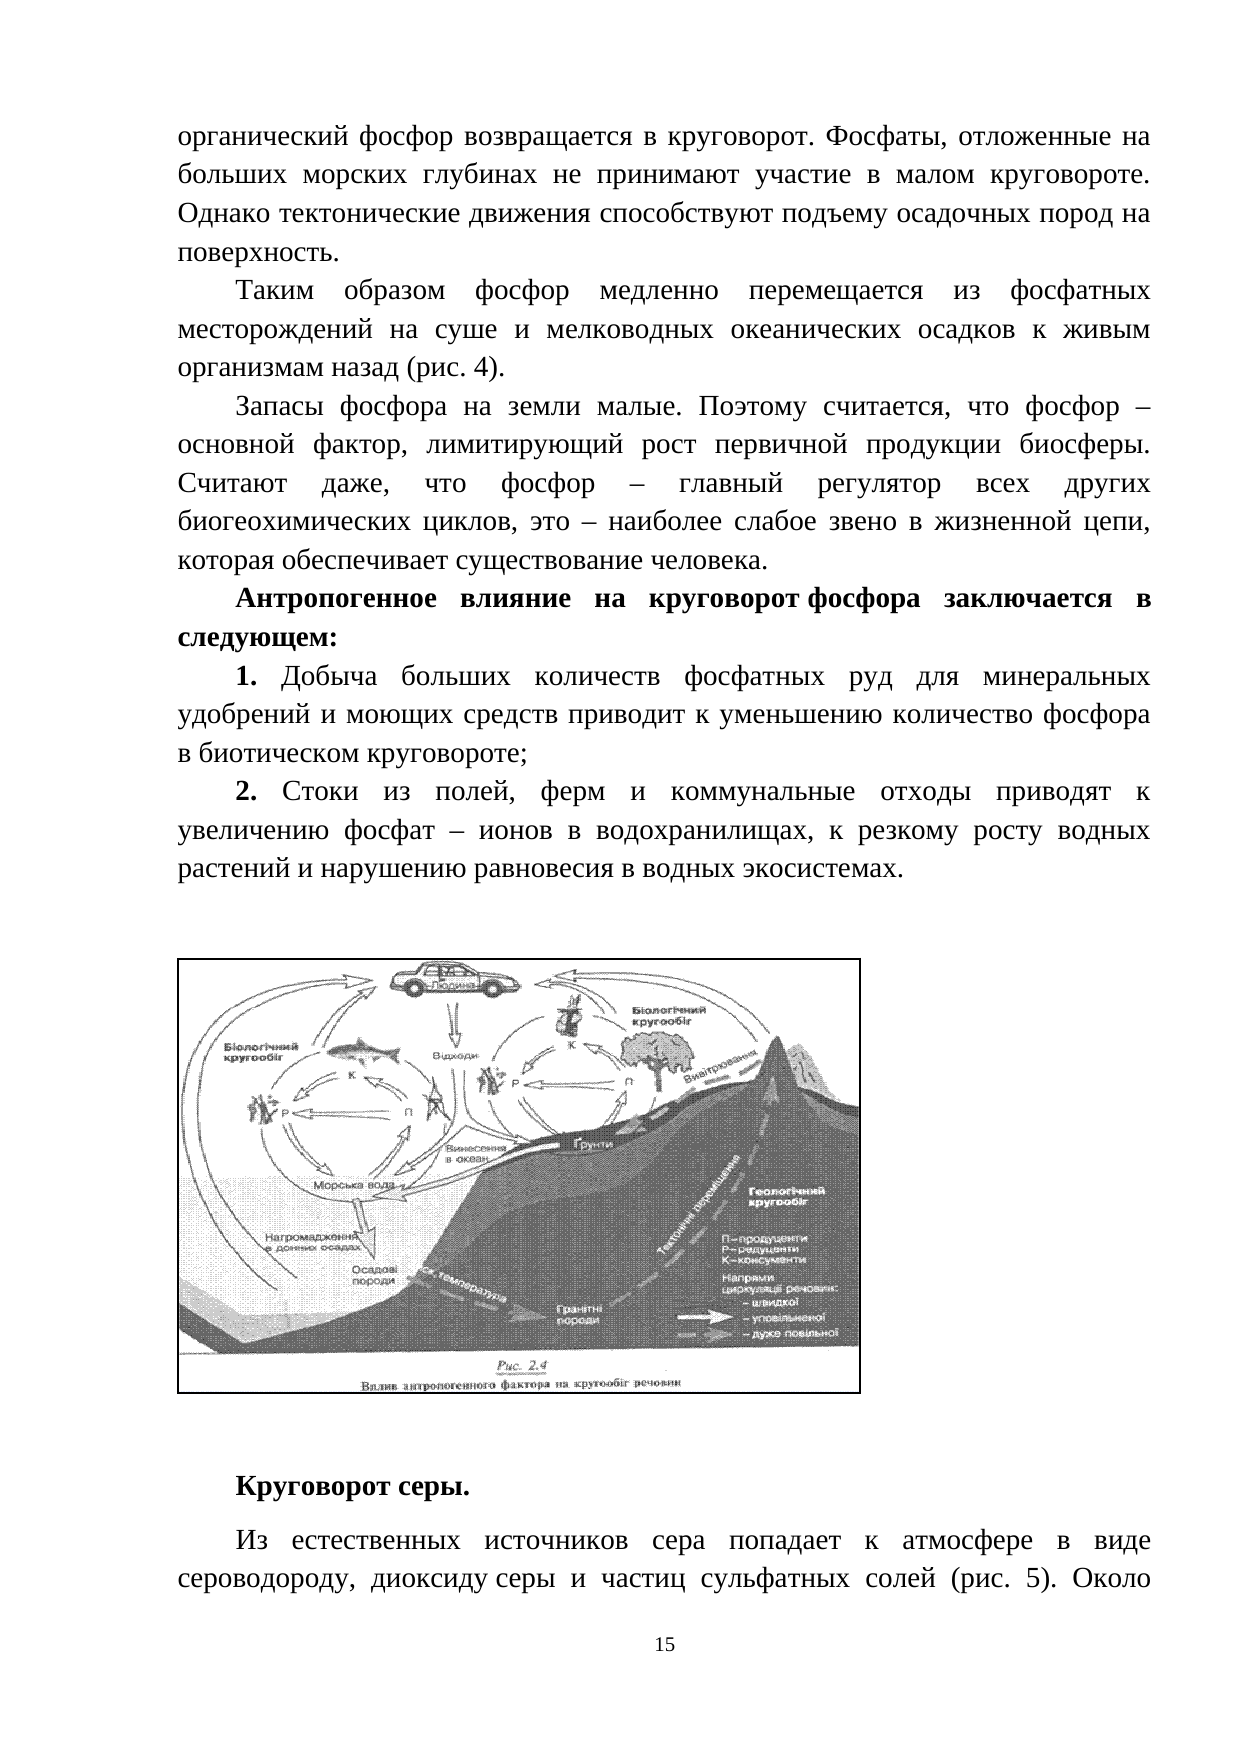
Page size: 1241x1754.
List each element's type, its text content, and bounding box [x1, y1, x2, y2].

text Запасы фосфора на земли малые. Поэтому считается, что фосфор – основной фактор, лимитирующий рост первичной продукции биосферы. Считают даже, что фосфор – главный регулятор всех других биогеохимических циклов, это – наиболее слабое звено в жизненной цепи, которая обеспечивает существование человека. [177, 388, 1152, 576]
text Антропогенное влияние на круговорот фосфора заключается в следующем: [177, 581, 1152, 653]
text Таким образом фосфор медленно перемещается из фосфатных месторождений на суше и мелководных океанических осадков к живым организмам назад (рис. 4). [177, 272, 1152, 383]
picture [179, 960, 859, 1392]
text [177, 1522, 1152, 1594]
text 1. Добыча больших количеств фосфатных руд для минеральных удобрений и моющих средств приводит к уменьшению количество фосфора в биотическом круговороте; [177, 658, 1152, 768]
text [177, 118, 1152, 267]
text Круговорот серы. [177, 1468, 1152, 1501]
text 2. Стоки из полей, ферм и коммунальные отходы приводят к увеличению фосфат – ионов в водохранилищах, к резкому росту водных растений и нарушению равновесия в водных экосистемах. [177, 773, 1152, 884]
